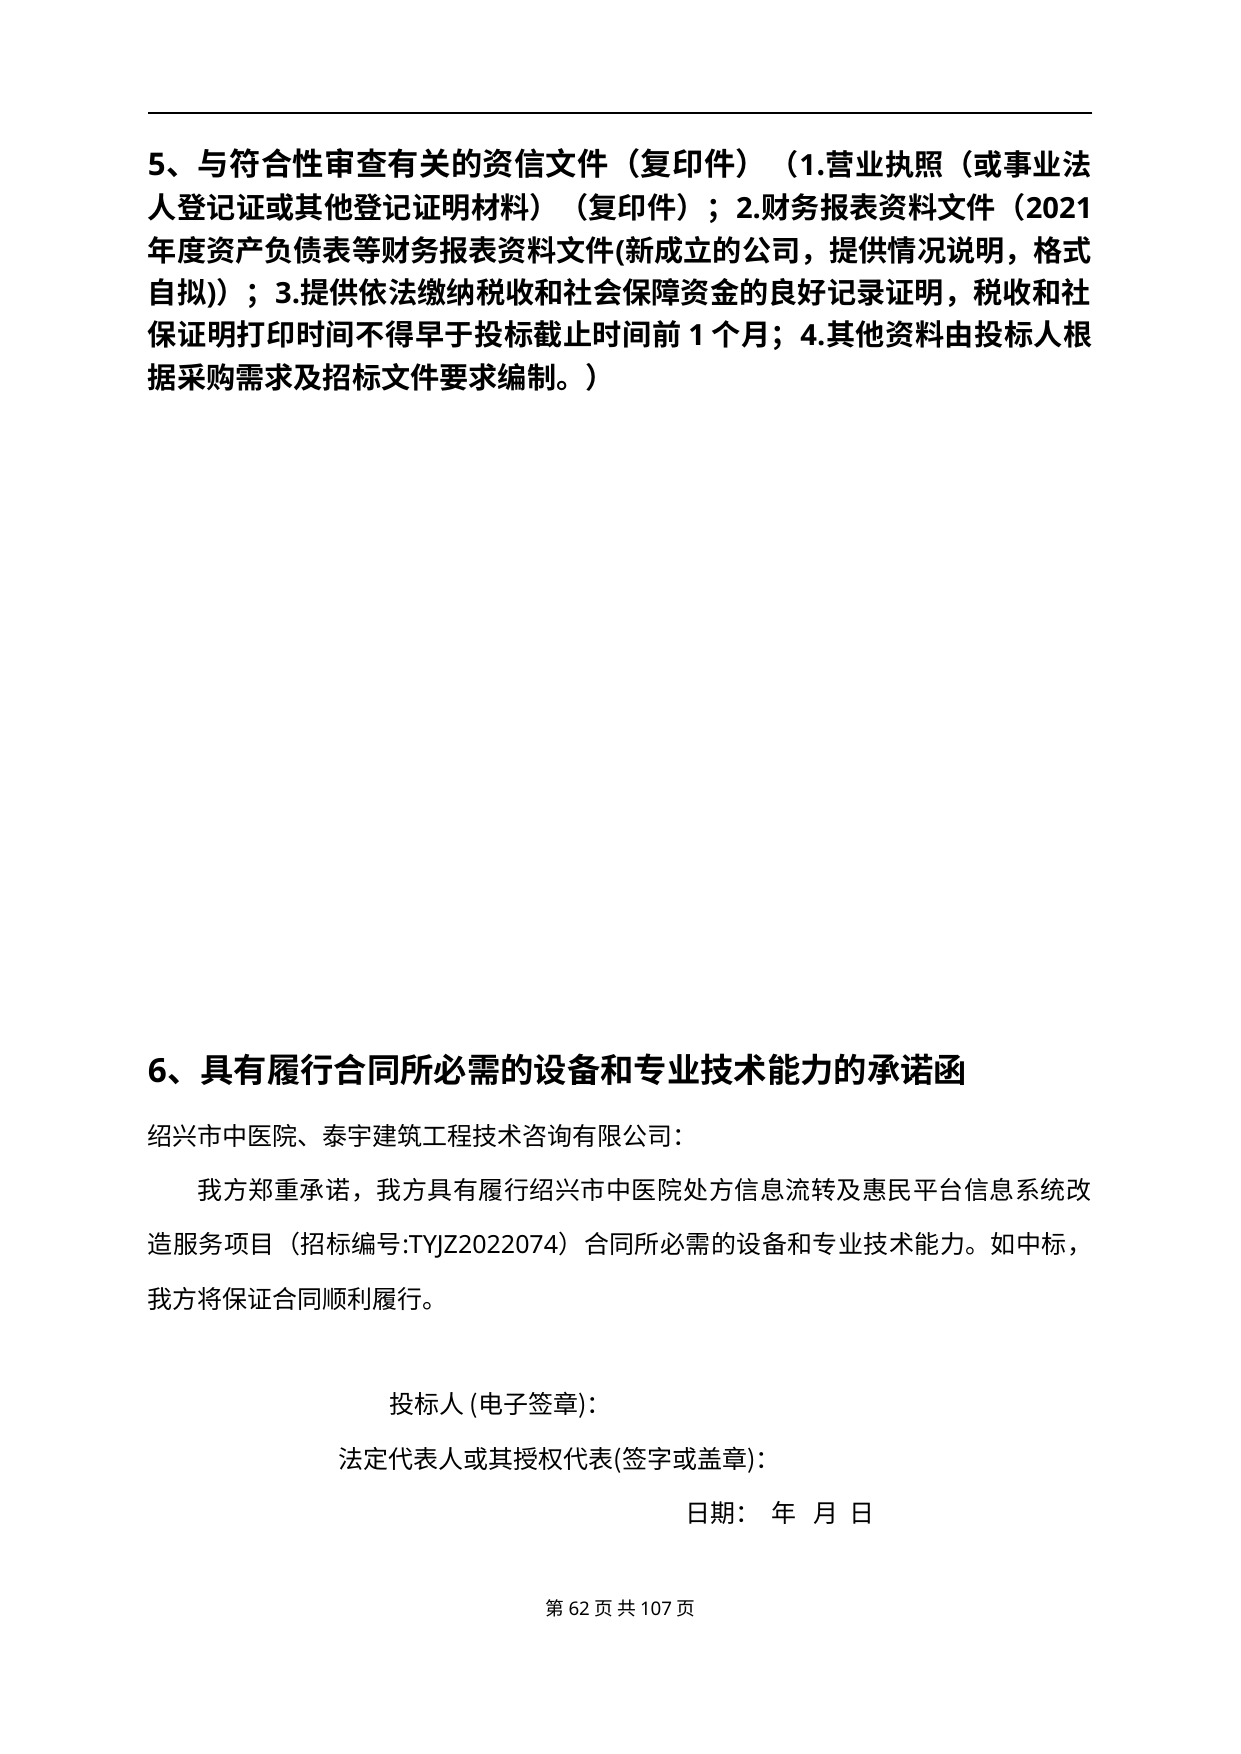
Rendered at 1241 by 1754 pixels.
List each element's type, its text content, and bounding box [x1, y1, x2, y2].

text 投标人 (电子签章)： [148, 1385, 1092, 1421]
text 法定代表人或其授权代表(签字或盖章)： [148, 1439, 1092, 1475]
text 绍兴市中医院、泰宇建筑工程技术咨询有限公司： [148, 1116, 1092, 1152]
text 日期： 年 月 日 [148, 1493, 1092, 1530]
text 5、与符合性审查有关的资信文件（复印件）（1.营业执照（或事业法人登记证或其他登记证明材料）（复印件）；2.财务报表资料文件（2021年度资产负债表等财务报表资料文件(新成立的公司，提供情况说明，格式自拟)）；3.提供依法缴纳税收和社会保障资金的良好记录证明，税收和社保证明打印时间不得早于投标截止时间前1个月；4.其他资料由投标人根据采购需求及招标文件要求编制。） [148, 139, 1092, 397]
text 6、具有履行合同所必需的设备和专业技术能力的承诺函 [148, 1044, 1042, 1092]
text 我方郑重承诺，我方具有履行绍兴市中医院处方信息流转及惠民平台信息系统改造服务项目（招标编号:TYJZ2022074）合同所必需的设备和专业技术能力。如中标，我方将保证合同顺利履行。 [148, 1171, 1092, 1316]
